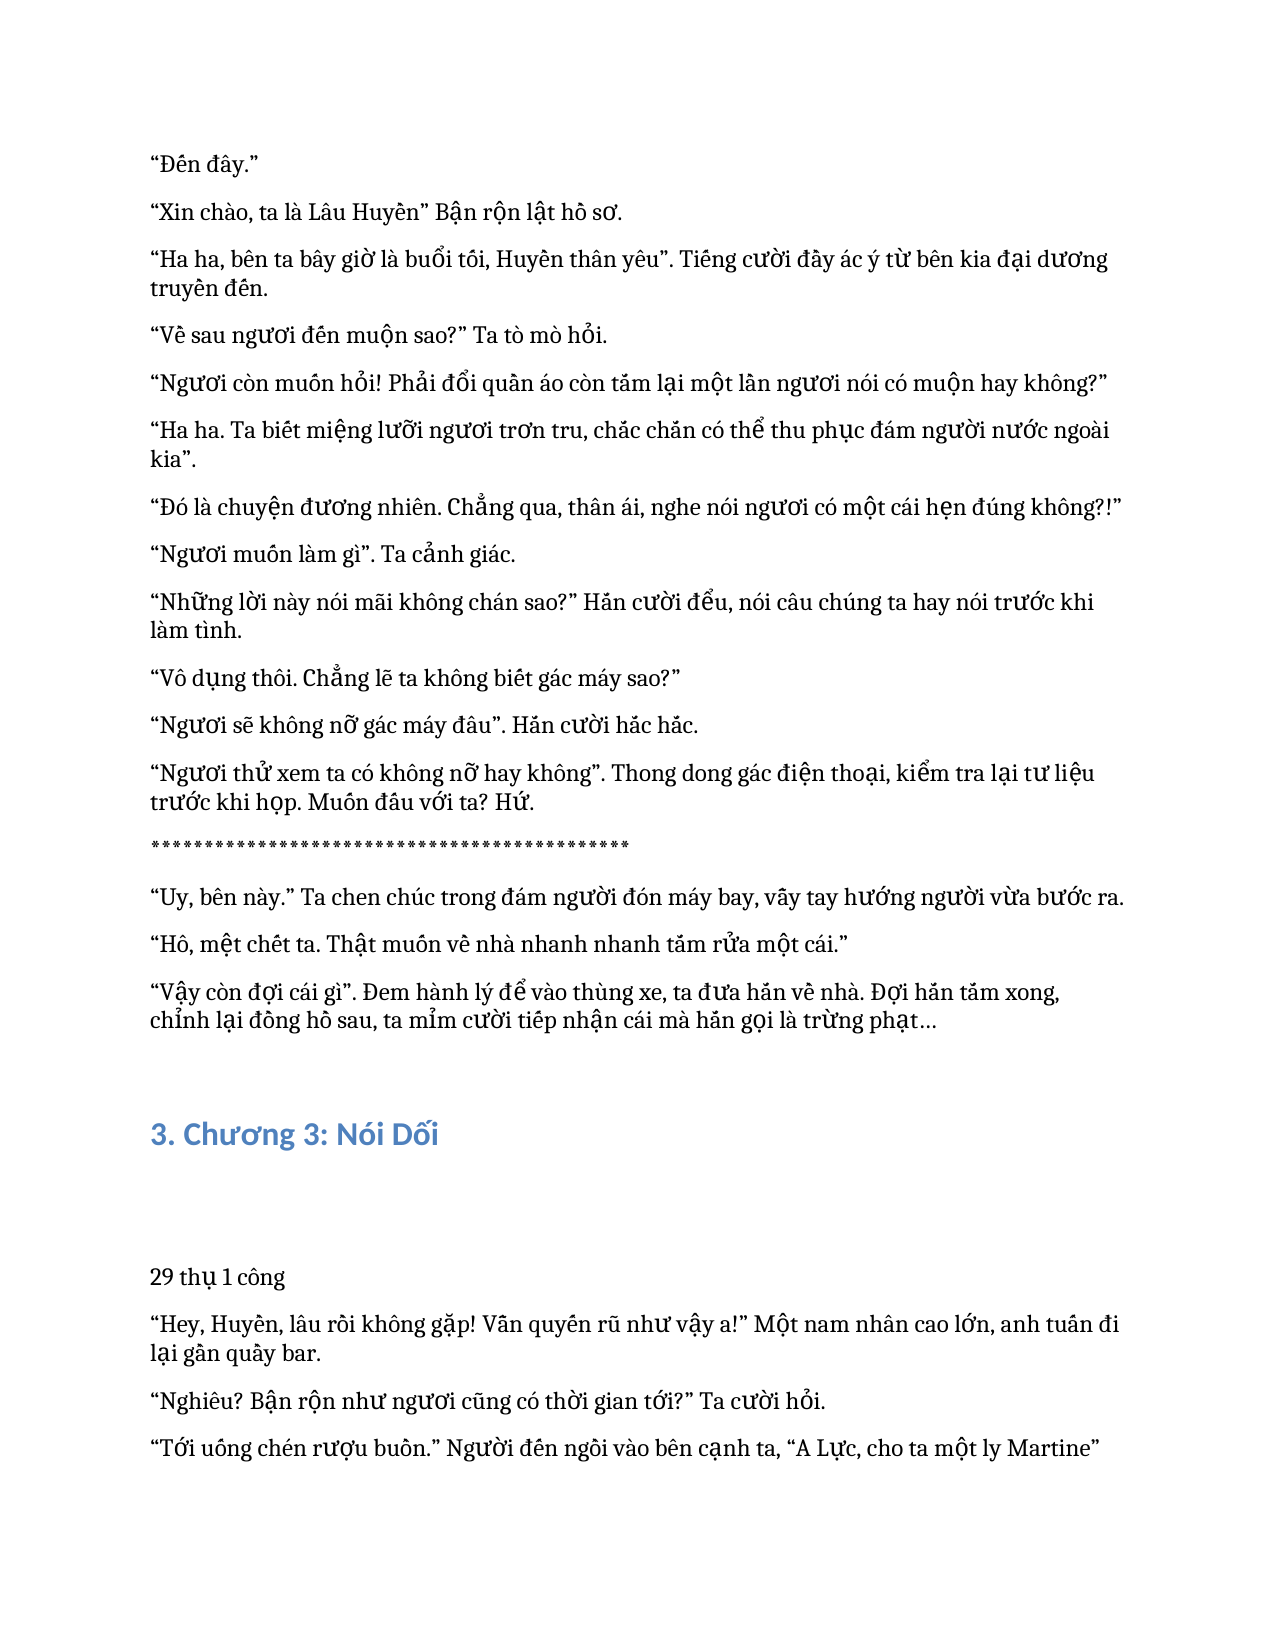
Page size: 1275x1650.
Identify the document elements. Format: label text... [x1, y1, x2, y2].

text “Ngươi thử xem ta có không nỡ hay không”. Thong dong gác điện thoại, kiểm tra lại tư liệu trước khi họp. Muốn đấu với ta? Hứ. [150, 759, 1125, 816]
text 29 thụ 1 công [150, 1263, 1125, 1292]
text ********************************************* [150, 835, 1125, 864]
text “Ngươi muốn làm gì”. Ta cảnh giác. [150, 540, 1125, 569]
text “Uy, bên này.” Ta chen chúc trong đám người đón máy bay, vẫy tay hướng người vừa bước ra. [150, 882, 1125, 911]
text “Đến đây.” [150, 150, 1125, 179]
text “Hô, mệt chết ta. Thật muốn về nhà nhanh nhanh tắm rửa một cái.” [150, 930, 1125, 959]
text “Ha ha, bên ta bây giờ là buổi tối, Huyền thân yêu”. Tiếng cười đầy ác ý từ bên kia đại dương truyền đến. [150, 245, 1125, 302]
text “Vậy còn đợi cái gì”. Đem hành lý để vào thùng xe, ta đưa hắn về nhà. Đợi hắn tắm xong, chỉnh lại đồng hồ sau, ta mỉm cười tiếp nhận cái mà hắn gọi là trừng phạt… [150, 977, 1125, 1092]
text “Đó là chuyện đương nhiên. Chẳng qua, thân ái, nghe nói ngươi có một cái hẹn đúng không?!” [150, 492, 1125, 521]
text “Hey, Huyền, lâu rồi không gặp! Vẫn quyến rũ như vậy a!” Một nam nhân cao lớn, anh tuấn đi lại gần quầy bar. [150, 1310, 1125, 1368]
text “Ngươi sẽ không nỡ gác máy đâu”. Hắn cười hắc hắc. [150, 711, 1125, 740]
text “Ngươi còn muốn hỏi! Phải đổi quần áo còn tắm lại một lần ngươi nói có muộn hay không?” [150, 369, 1125, 397]
text “Vô dụng thôi. Chẳng lẽ ta không biết gác máy sao?” [150, 664, 1125, 692]
text “Ha ha. Ta biết miệng lưỡi ngươi trơn tru, chắc chắn có thể thu phục đám người nước ngoài kia”. [150, 416, 1125, 474]
text “Nghiêu? Bận rộn như ngươi cũng có thời gian tới?” Ta cười hỏi. [150, 1387, 1125, 1415]
subtitle 3. Chương 3: Nói Dối [150, 1113, 1125, 1154]
text “Tới uống chén rượu buồn.” Người đến ngồi vào bên cạnh ta, “A Lực, cho ta một ly Martine” [150, 1434, 1125, 1463]
text “Những lời này nói mãi không chán sao?” Hắn cười đểu, nói câu chúng ta hay nói trước khi làm tình. [150, 587, 1125, 645]
text “Xin chào, ta là Lâu Huyền” Bận rộn lật hồ sơ. [150, 197, 1125, 226]
text “Về sau ngươi đến muộn sao?” Ta tò mò hỏi. [150, 321, 1125, 350]
